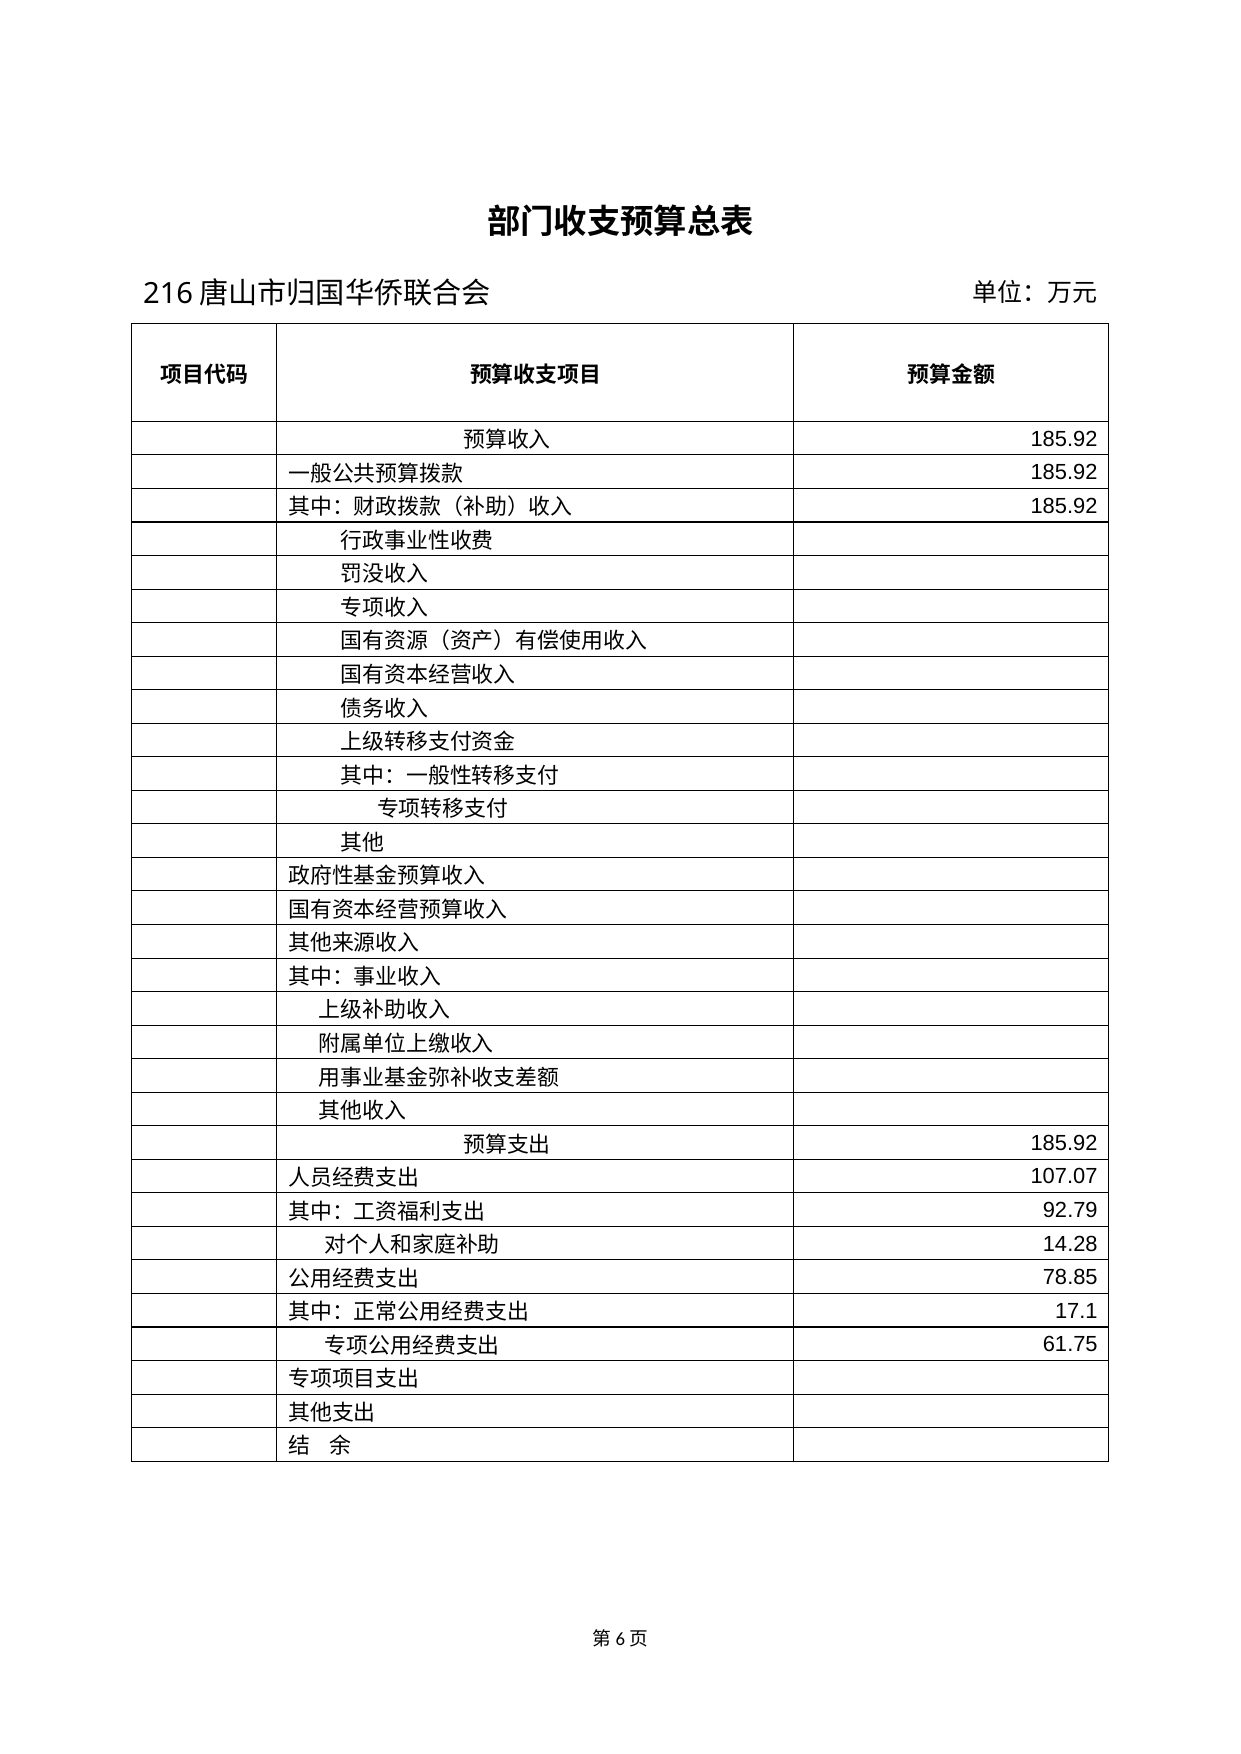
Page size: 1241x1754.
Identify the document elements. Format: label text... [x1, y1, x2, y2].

table_cell [794, 757, 1108, 790]
table_cell 其中：财政拨款（补助）收入 [277, 489, 793, 521]
table_cell 公用经费支出 [277, 1260, 793, 1293]
table_cell 专项转移支付 [277, 791, 793, 823]
table_cell [794, 590, 1108, 622]
table_cell 结 余 [277, 1428, 793, 1461]
table_cell 预算收支项目 [277, 324, 793, 421]
table_cell 行政事业性收费 [277, 523, 793, 555]
table_cell [132, 724, 276, 756]
table_header 216唐山市归国华侨联合会 [132, 258, 794, 323]
table_cell [132, 1093, 276, 1125]
table_cell 其中：工资福利支出 [277, 1193, 793, 1226]
table_cell 预算支出 [277, 1126, 793, 1159]
table_cell [794, 925, 1108, 957]
table_cell 其中：正常公用经费支出 [277, 1294, 793, 1326]
table_cell 61.75 [794, 1328, 1108, 1360]
table_cell [132, 556, 276, 588]
table_cell [794, 1361, 1108, 1393]
table_cell [794, 1093, 1108, 1125]
table_cell 专项项目支出 [277, 1361, 793, 1393]
table_cell 78.85 [794, 1260, 1108, 1293]
table_cell [132, 858, 276, 890]
table_cell 其他 [277, 824, 793, 857]
table_cell [132, 1361, 276, 1393]
table_cell [794, 724, 1108, 756]
table_cell [794, 959, 1108, 991]
table_cell 其他来源收入 [277, 925, 793, 957]
table_cell [132, 1059, 276, 1092]
table_cell 用事业基金弥补收支差额 [277, 1059, 793, 1092]
table_cell [794, 556, 1108, 588]
table_cell [794, 858, 1108, 890]
title 部门收支预算总表 [187, 187, 1053, 252]
table_cell [132, 455, 276, 488]
table_cell 国有资源（资产）有偿使用收入 [277, 623, 793, 656]
table_cell [132, 959, 276, 991]
table_header 单位：万元 [794, 258, 1108, 323]
table_cell [132, 1428, 276, 1461]
table_cell [132, 523, 276, 555]
table_cell 107.07 [794, 1160, 1108, 1192]
table_cell 其中：事业收入 [277, 959, 793, 991]
table_cell [794, 1428, 1108, 1461]
table_cell [132, 992, 276, 1024]
table_cell [132, 690, 276, 723]
table_cell 17.1 [794, 1294, 1108, 1326]
table_cell [794, 657, 1108, 689]
table_cell 预算收入 [277, 422, 793, 454]
table_cell [794, 1026, 1108, 1058]
table_cell [132, 891, 276, 924]
table_cell 92.79 [794, 1193, 1108, 1226]
table_cell 上级补助收入 [277, 992, 793, 1024]
table_cell [794, 623, 1108, 656]
table_cell 预算金额 [794, 324, 1108, 421]
table_cell [132, 1328, 276, 1360]
table_cell [794, 791, 1108, 823]
table_cell [794, 523, 1108, 555]
table_cell [794, 690, 1108, 723]
table_cell [132, 1260, 276, 1293]
table_cell [794, 824, 1108, 857]
table_cell [794, 891, 1108, 924]
table_cell [794, 992, 1108, 1024]
table_cell 其他支出 [277, 1395, 793, 1427]
table_cell [132, 422, 276, 454]
table_cell [132, 590, 276, 622]
table_cell [132, 925, 276, 957]
table_cell 债务收入 [277, 690, 793, 723]
table_cell [132, 1160, 276, 1192]
table_cell 附属单位上缴收入 [277, 1026, 793, 1058]
table_cell 国有资本经营预算收入 [277, 891, 793, 924]
table_cell 其中：一般性转移支付 [277, 757, 793, 790]
table_cell 185.92 [794, 422, 1108, 454]
table_cell 政府性基金预算收入 [277, 858, 793, 890]
table_cell 14.28 [794, 1227, 1108, 1259]
table_cell [794, 1059, 1108, 1092]
table_cell 专项收入 [277, 590, 793, 622]
table_cell 185.92 [794, 1126, 1108, 1159]
table_cell 其他收入 [277, 1093, 793, 1125]
table_cell [794, 1395, 1108, 1427]
table_cell [132, 1026, 276, 1058]
table_cell 185.92 [794, 455, 1108, 488]
table_cell [132, 657, 276, 689]
table_cell [132, 623, 276, 656]
table_cell 国有资本经营收入 [277, 657, 793, 689]
table_cell [132, 1294, 276, 1326]
table_cell 罚没收入 [277, 556, 793, 588]
table_cell [132, 489, 276, 521]
table_cell [132, 824, 276, 857]
table_cell [132, 1395, 276, 1427]
table_cell 人员经费支出 [277, 1160, 793, 1192]
table_cell 项目代码 [132, 324, 276, 421]
table_cell 专项公用经费支出 [277, 1328, 793, 1360]
table_cell [132, 757, 276, 790]
table_cell 185.92 [794, 489, 1108, 521]
table_cell [132, 1227, 276, 1259]
table_cell 一般公共预算拨款 [277, 455, 793, 488]
table_cell 对个人和家庭补助 [277, 1227, 793, 1259]
table_cell 上级转移支付资金 [277, 724, 793, 756]
table_cell [132, 1193, 276, 1226]
table_cell [132, 1126, 276, 1159]
table_cell [132, 791, 276, 823]
